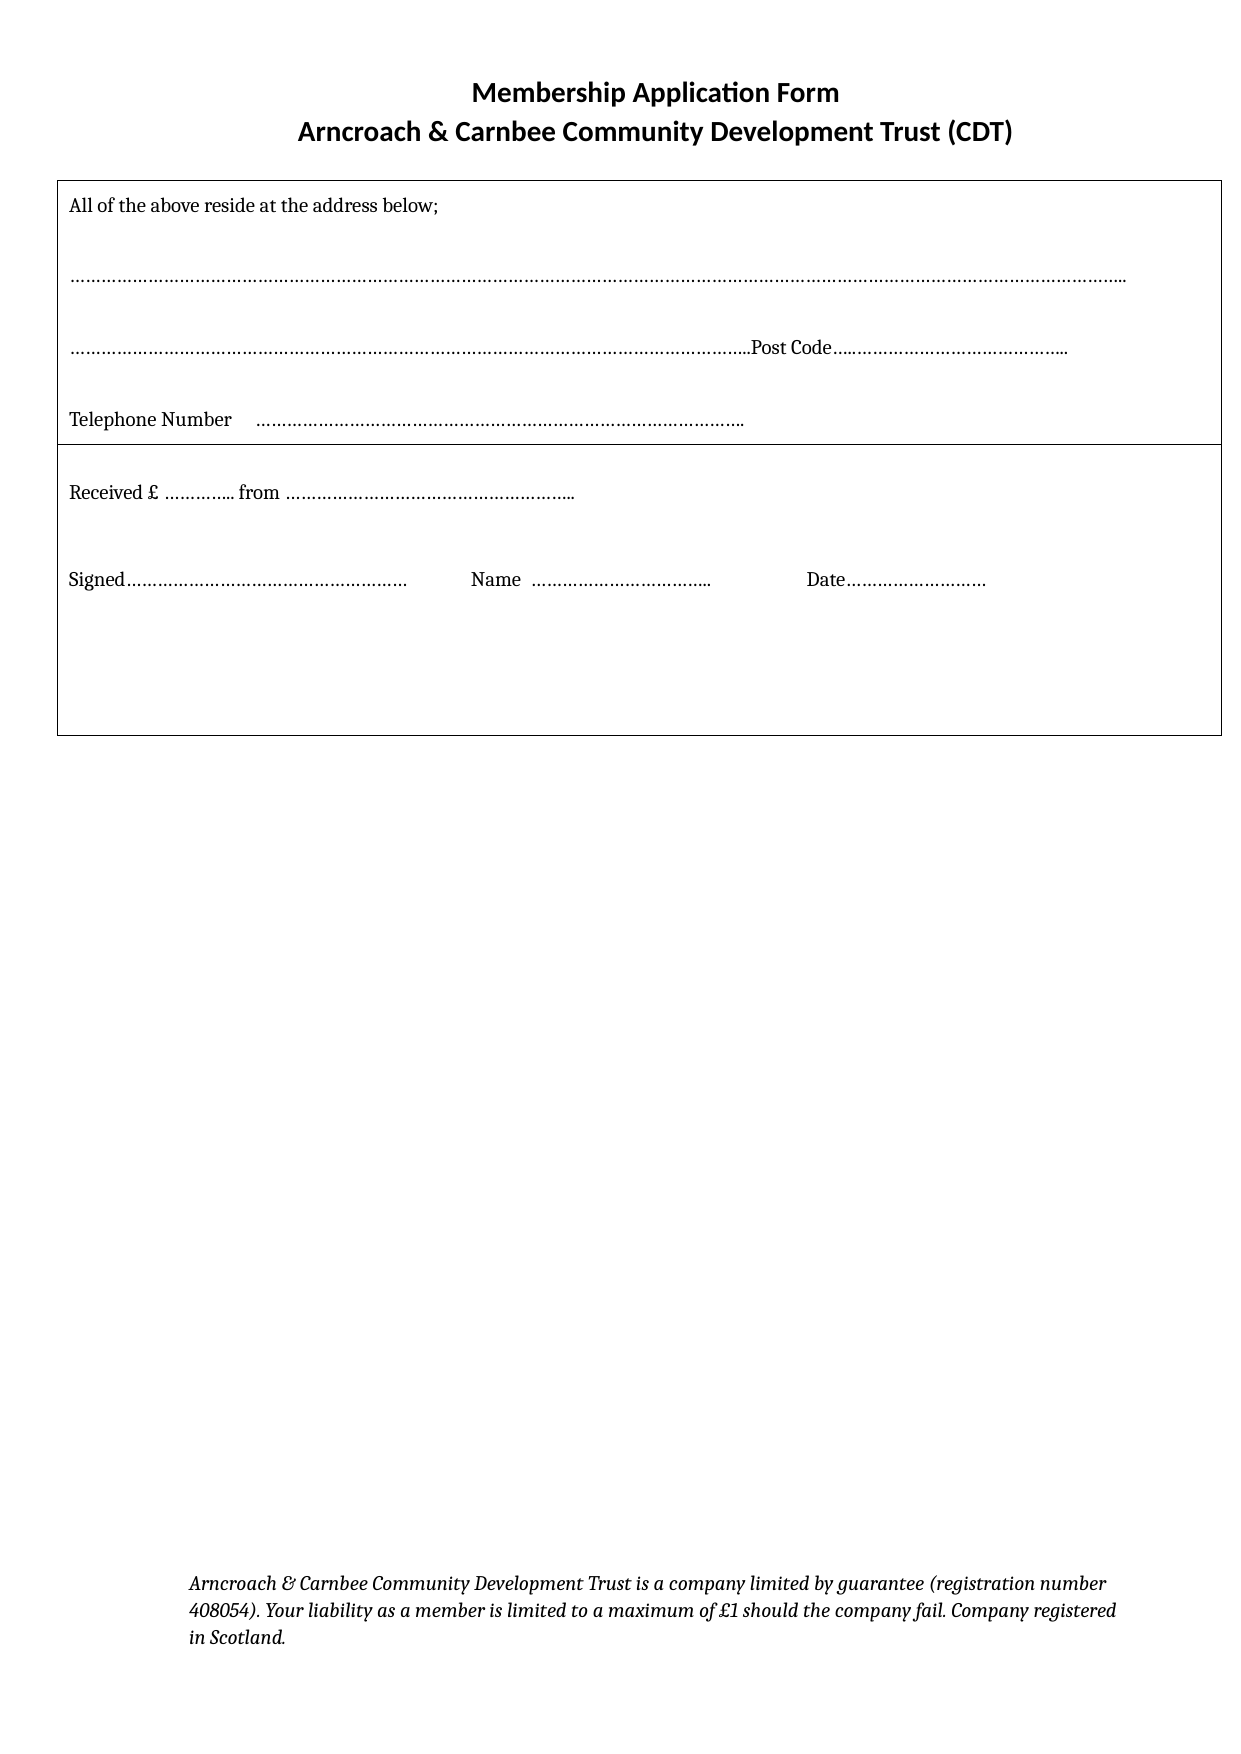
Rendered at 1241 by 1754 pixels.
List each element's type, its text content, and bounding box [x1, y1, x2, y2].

table_cell Received £ ………….. from ……………………………………………….. Signed……………………………………………… Name …………………………….. Date……………………… [58, 445, 1221, 735]
table_cell All of the above reside at the address below; ………………………………………………………………………………………………………………………………………………………………………………….. …………………………………………………………………………………………………………………..Post Code…..………………………………….. Telephone Number …………………………………………………………………………………. [58, 181, 1221, 443]
